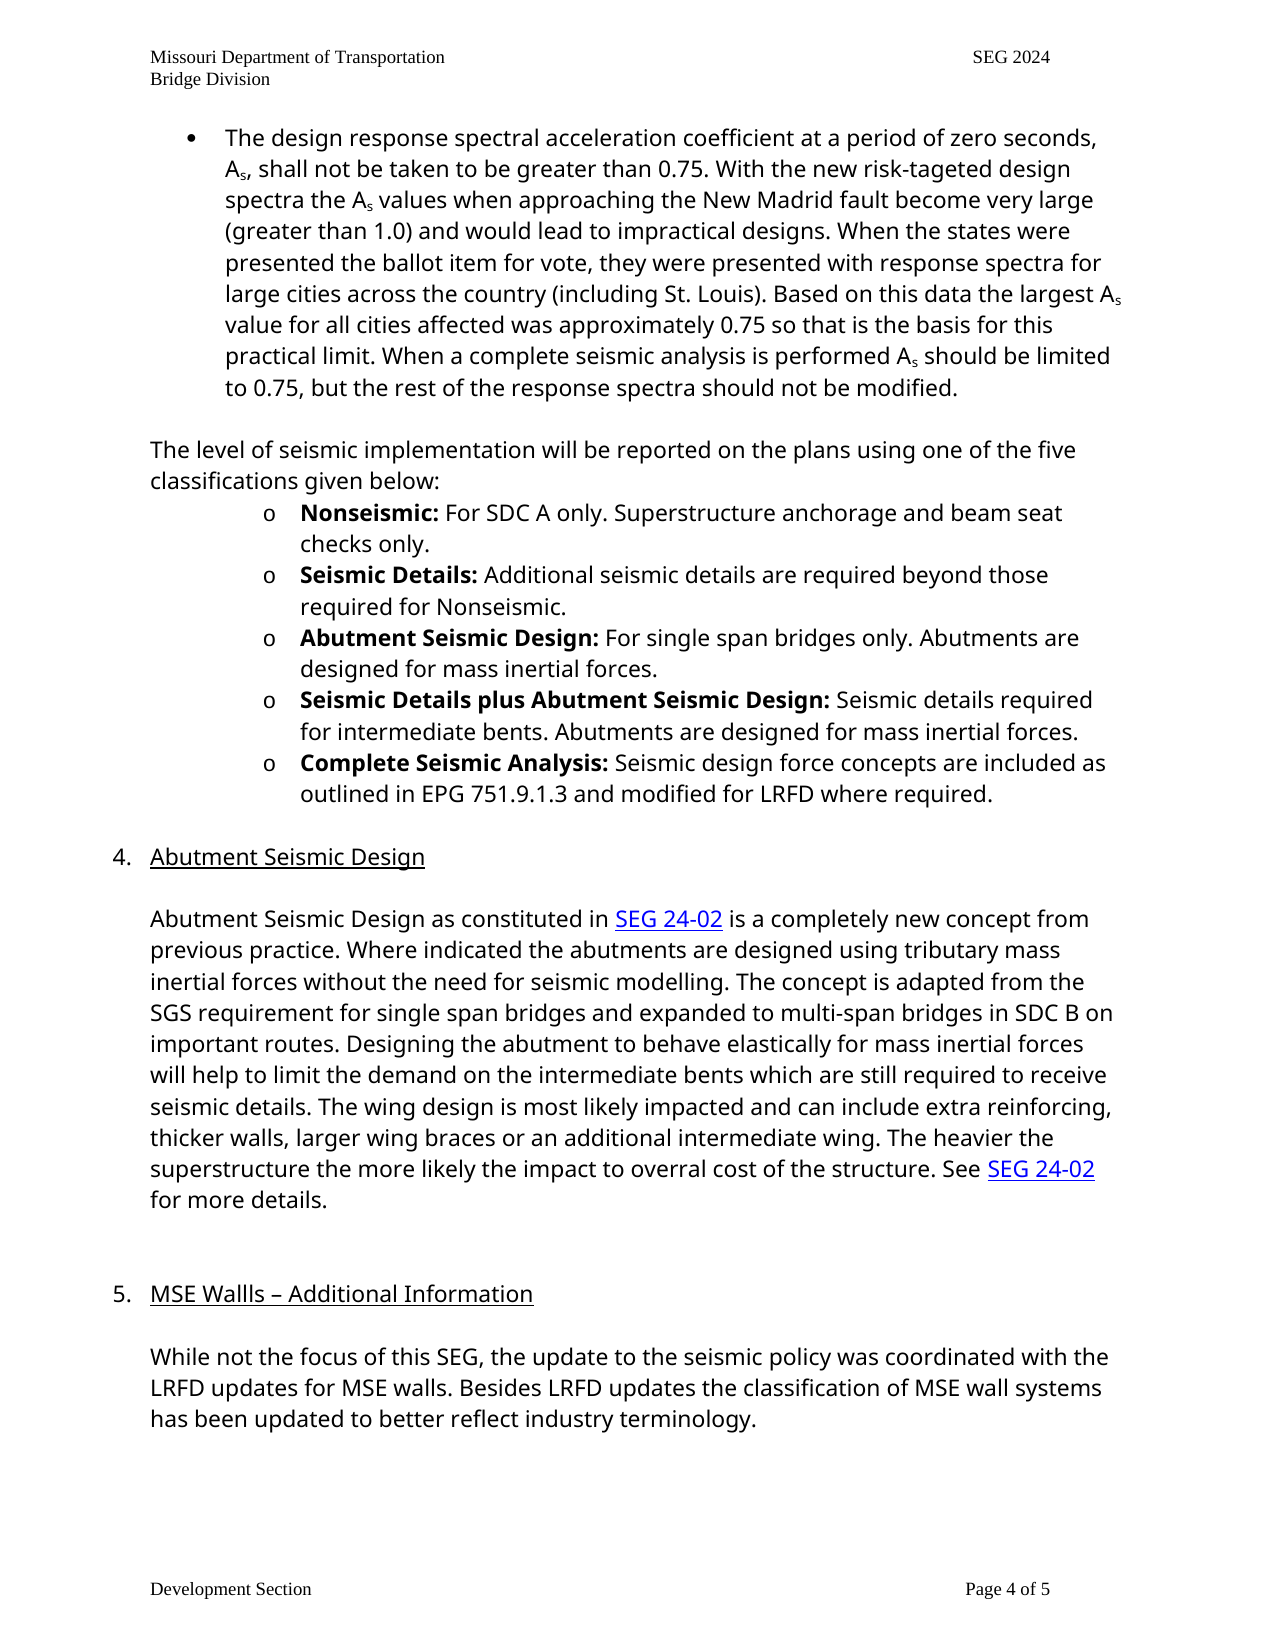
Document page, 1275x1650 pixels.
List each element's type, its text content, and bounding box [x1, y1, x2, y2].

text While not the focus of this SEG, the update to the seismic policy was coordinated with the LRFD updates for MSE walls. Besides LRFD updates the classification of MSE wall systems has been updated to better reflect industry terminology. [150, 1341, 1125, 1434]
list Seismic Details plus Abutment Seismic Design: Seismic details required for intermediate bents. Abutments are designed for mass inertial forces. [262, 684, 1125, 747]
list Abutment Seismic Design: For single span bridges only. Abutments are designed for mass inertial forces. [262, 622, 1125, 684]
list Nonseismic: For SDC A only. Superstructure anchorage and beam seat checks only. [262, 496, 1125, 559]
list Abutment Seismic Design [112, 841, 1125, 872]
list MSE Wallls – Additional Information [112, 1278, 1125, 1309]
text Abutment Seismic Design as constituted in SEG 24-02 is a completely new concept from previous practice. Where indicated the abutments are designed using tributary mass inertial forces without the need for seismic modelling. The concept is adapted from the SGS requirement for single span bridges and expanded to multi-span bridges in SDC B on important routes. Designing the abutment to behave elastically for mass inertial forces will help to limit the demand on the intermediate bents which are still required to receive seismic details. The wing design is most likely impacted and can include extra reinforcing, thicker walls, larger wing braces or an additional intermediate wing. The heavier the superstructure the more likely the impact to overral cost of the structure. See SEG 24-02 for more details. [150, 903, 1125, 1216]
text The level of seismic implementation will be reported on the plans using one of the five classifications given below: [150, 434, 1125, 496]
list Complete Seismic Analysis: Seismic design force concepts are included as outlined in EPG 751.9.1.3 and modified for LRFD where required. [262, 747, 1125, 809]
list The design response spectral acceleration coefficient at a period of zero seconds, As, shall not be taken to be greater than 0.75. With the new risk-tageted design spectra the As values when approaching the New Madrid fault become very large (greater than 1.0) and would lead to impractical designs. When the states were presented the ballot item for vote, they were presented with response spectra for large cities across the country (including St. Louis). Based on this data the largest As value for all cities affected was approximately 0.75 so that is the basis for this practical limit. When a complete seismic analysis is performed As should be limited to 0.75, but the rest of the response spectra should not be modified. [187, 121, 1125, 403]
list Seismic Details: Additional seismic details are required beyond those required for Nonseismic. [262, 559, 1125, 622]
